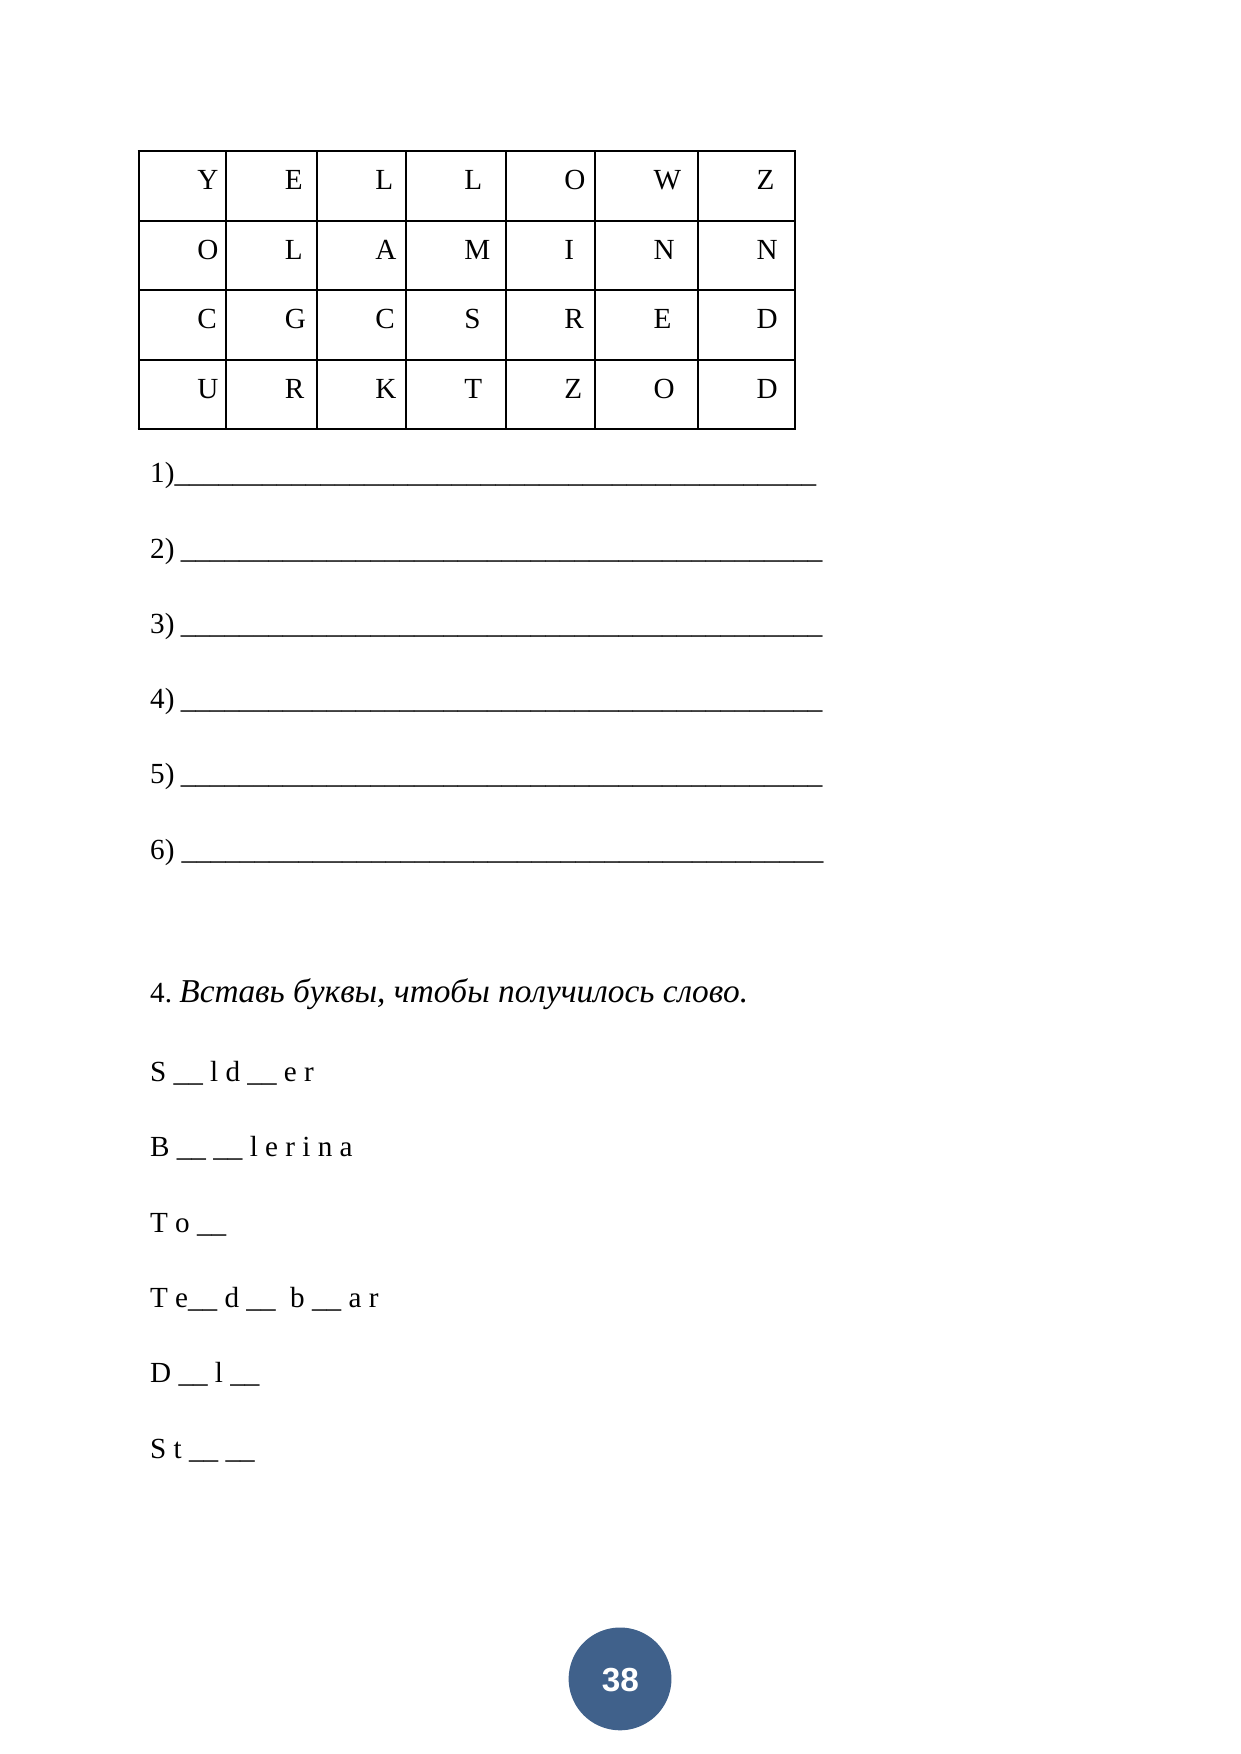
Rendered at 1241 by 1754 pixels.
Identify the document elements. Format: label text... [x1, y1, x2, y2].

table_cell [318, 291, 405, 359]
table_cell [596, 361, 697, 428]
text B __ __ l e r i n a [150, 1129, 1090, 1163]
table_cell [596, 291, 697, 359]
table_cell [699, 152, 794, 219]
text 4) ____________________________________________ [150, 681, 1090, 715]
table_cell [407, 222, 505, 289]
text 5) ____________________________________________ [150, 757, 1090, 790]
text 2) ____________________________________________ [150, 531, 1090, 564]
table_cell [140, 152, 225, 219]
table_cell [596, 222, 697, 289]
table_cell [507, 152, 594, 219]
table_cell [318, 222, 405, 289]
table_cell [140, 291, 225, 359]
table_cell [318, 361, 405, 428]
text 4. Вставь буквы, чтобы получилось слово. [150, 972, 1090, 1010]
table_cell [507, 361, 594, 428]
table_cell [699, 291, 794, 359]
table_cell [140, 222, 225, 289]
text T o __ [150, 1205, 1090, 1238]
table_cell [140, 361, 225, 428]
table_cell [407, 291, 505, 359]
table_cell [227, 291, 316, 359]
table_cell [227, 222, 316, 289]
text S t __ __ [150, 1431, 1090, 1464]
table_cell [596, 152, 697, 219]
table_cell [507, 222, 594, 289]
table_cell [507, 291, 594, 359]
text D __ l __ [150, 1356, 1090, 1389]
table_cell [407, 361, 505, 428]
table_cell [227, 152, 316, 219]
text 6) ____________________________________________ [150, 832, 1090, 866]
text T e__ d __ b __ a r [150, 1280, 1090, 1314]
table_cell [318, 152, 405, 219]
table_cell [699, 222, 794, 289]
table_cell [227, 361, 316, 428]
text S __ l d __ e r [150, 1054, 1090, 1088]
text 1)____________________________________________ [150, 455, 1090, 489]
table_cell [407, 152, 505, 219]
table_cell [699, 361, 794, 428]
text 3) ____________________________________________ [150, 606, 1090, 639]
